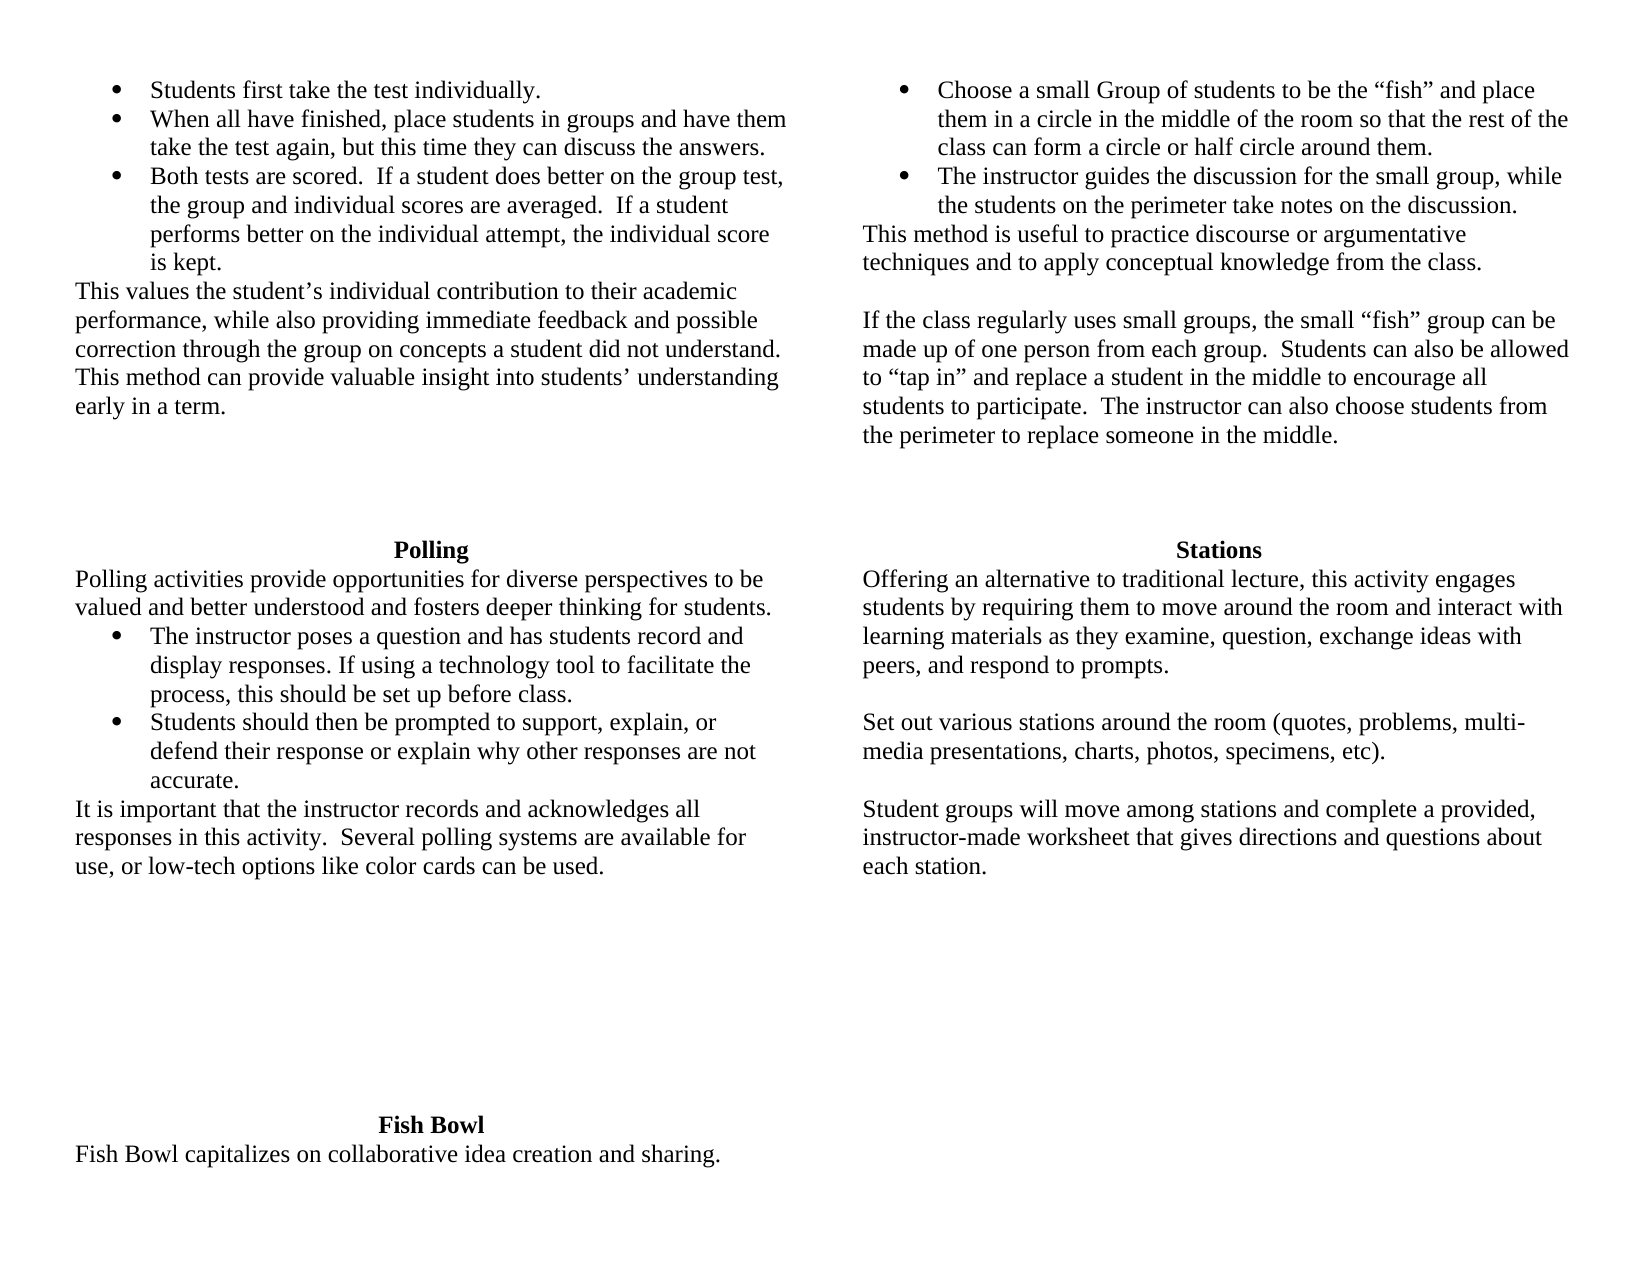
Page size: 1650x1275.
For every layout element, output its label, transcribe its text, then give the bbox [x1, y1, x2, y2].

list When all have finished, place students in groups and have them take the test again, but this time they can discuss the answers. [112, 104, 787, 161]
list Both tests are scored. If a student does better on the group test, the group and individual scores are averaged. If a student performs better on the individual attempt, the individual score is kept. [112, 161, 787, 276]
list The instructor guides the discussion for the small group, while the students on the perimeter take notes on the discussion. [900, 161, 1575, 219]
text Fish Bowl capitalizes on collaborative idea creation and sharing. [75, 1139, 787, 1167]
text Polling [75, 535, 787, 564]
list Choose a small Group of students to be the “fish” and place them in a circle in the middle of the room so that the rest of the class can form a circle or half circle around them. [900, 75, 1575, 161]
list Students should then be prompted to support, explain, or defend their response or explain why other responses are not accurate. [112, 707, 787, 794]
text Stations [862, 535, 1575, 564]
text This method is useful to practice discourse or argumentative techniques and to apply conceptual knowledge from the class. [862, 219, 1575, 276]
text Student groups will move among stations and complete a provided, instructor-made worksheet that gives directions and questions about each station. [862, 794, 1575, 880]
list The instructor poses a question and has students record and display responses. If using a technology tool to facilitate the process, this should be set up before class. [112, 621, 787, 707]
text It is important that the instructor records and acknowledges all responses in this activity. Several polling systems are available for use, or low-tech options like color cards can be used. [75, 794, 787, 880]
text If the class regularly uses small groups, the small “fish” group can be made up of one person from each group. Students can also be allowed to “tap in” and replace a student in the middle to encourage all students to participate. The instructor can also choose students from the perimeter to replace someone in the middle. [862, 305, 1575, 449]
list Students first take the test individually. [112, 75, 787, 104]
text Polling activities provide opportunities for diverse perspectives to be valued and better understood and fosters deeper thinking for students. [75, 564, 787, 621]
text This values the student’s individual contribution to their academic performance, while also providing immediate feedback and possible correction through the group on concepts a student did not understand. This method can provide valuable insight into students’ understanding early in a term. [75, 276, 787, 420]
text Fish Bowl [75, 1110, 787, 1139]
text Set out various stations around the room (quotes, problems, multi-media presentations, charts, photos, specimens, etc). [862, 707, 1575, 765]
text Offering an alternative to traditional lecture, this activity engages students by requiring them to move around the room and interact with learning materials as they examine, question, exchange ideas with peers, and respond to prompts. [862, 564, 1575, 679]
